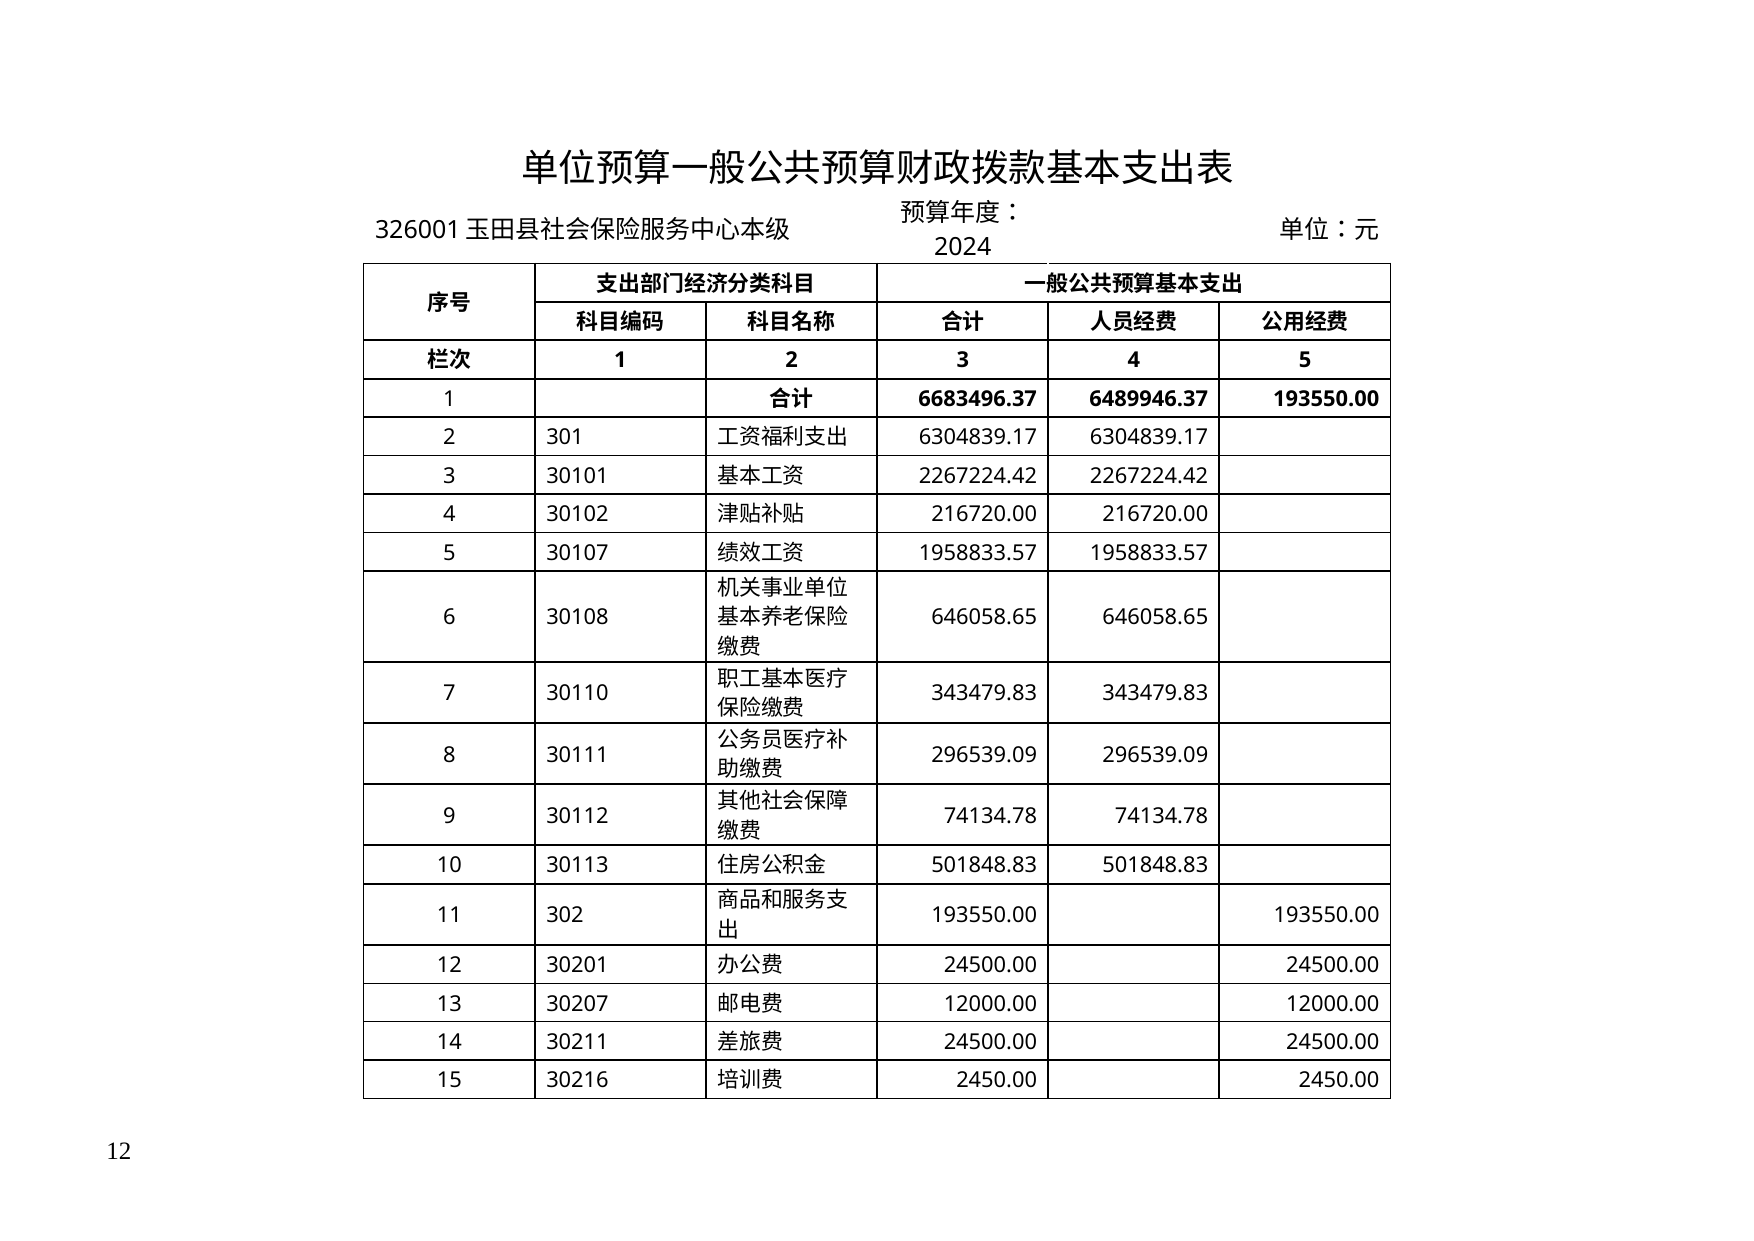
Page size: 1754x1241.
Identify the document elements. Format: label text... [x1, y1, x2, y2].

table_cell 30108 [536, 572, 705, 661]
table_cell 30207 [536, 984, 705, 1021]
table_cell 公务员医疗补助缴费 [707, 724, 876, 783]
table_cell 4 [1049, 341, 1218, 378]
table_cell 合计 [878, 303, 1047, 339]
table_cell 12000.00 [1220, 984, 1390, 1021]
table_cell 30211 [536, 1022, 705, 1059]
table_cell 1958833.57 [878, 533, 1047, 570]
table_cell 2 [364, 418, 534, 455]
table_cell 6304839.17 [878, 418, 1047, 455]
table_header 326001玉田县社会保险服务中心本级 [364, 195, 876, 262]
table_cell 支出部门经济分类科目 [536, 264, 876, 301]
table_cell 5 [364, 533, 534, 570]
table_cell 其他社会保障缴费 [707, 785, 876, 844]
table_cell 216720.00 [878, 495, 1047, 532]
table_cell 栏次 [364, 341, 534, 378]
table_cell 14 [364, 1022, 534, 1059]
table_cell 培训费 [707, 1061, 876, 1098]
table_cell 30102 [536, 495, 705, 532]
table_cell 绩效工资 [707, 533, 876, 570]
table_cell 343479.83 [1049, 663, 1218, 722]
table_cell 24500.00 [878, 1022, 1047, 1059]
table_cell 24500.00 [1220, 946, 1390, 982]
table_cell 10 [364, 846, 534, 883]
table_cell 2267224.42 [1049, 456, 1218, 493]
table_cell 1958833.57 [1049, 533, 1218, 570]
table_cell 296539.09 [1049, 724, 1218, 783]
table_cell 科目名称 [707, 303, 876, 339]
table_cell 一般公共预算基本支出 [878, 264, 1390, 301]
table_cell 30112 [536, 785, 705, 844]
table_cell 13 [364, 984, 534, 1021]
table_cell [1220, 663, 1390, 722]
table_cell 7 [364, 663, 534, 722]
table_cell 商品和服务支出 [707, 885, 876, 944]
table_cell [1220, 785, 1390, 844]
table_cell [536, 380, 705, 416]
table_cell 2450.00 [878, 1061, 1047, 1098]
table_cell 646058.65 [878, 572, 1047, 661]
table_cell [1220, 456, 1390, 493]
table_cell [1049, 984, 1218, 1021]
table_cell 30110 [536, 663, 705, 722]
table_cell 合计 [707, 380, 876, 416]
table_cell 193550.00 [1220, 885, 1390, 944]
table_cell 343479.83 [878, 663, 1047, 722]
table_cell 9 [364, 785, 534, 844]
table_cell 646058.65 [1049, 572, 1218, 661]
table_header 预算年度：2024 [878, 195, 1047, 262]
table_cell 6489946.37 [1049, 380, 1218, 416]
table_cell 1 [364, 380, 534, 416]
table_cell 30216 [536, 1061, 705, 1098]
table_cell 机关事业单位基本养老保险缴费 [707, 572, 876, 661]
table_cell 30113 [536, 846, 705, 883]
table_cell 12 [364, 946, 534, 982]
table_cell 4 [364, 495, 534, 532]
table_cell 501848.83 [878, 846, 1047, 883]
table_cell [1049, 885, 1218, 944]
table_cell 193550.00 [1220, 380, 1390, 416]
table_cell 津贴补贴 [707, 495, 876, 532]
table_cell 15 [364, 1061, 534, 1098]
table_cell [1220, 533, 1390, 570]
table_cell 差旅费 [707, 1022, 876, 1059]
table_cell 2450.00 [1220, 1061, 1390, 1098]
table_cell [1220, 495, 1390, 532]
table_cell 30107 [536, 533, 705, 570]
table_cell 序号 [364, 264, 534, 339]
table_cell 科目编码 [536, 303, 705, 339]
table_cell 6 [364, 572, 534, 661]
table_cell [1220, 846, 1390, 883]
table_cell 6304839.17 [1049, 418, 1218, 455]
table_cell 1 [536, 341, 705, 378]
table_cell [1220, 572, 1390, 661]
table_cell 6683496.37 [878, 380, 1047, 416]
table_cell [1220, 724, 1390, 783]
table_cell 公用经费 [1220, 303, 1390, 339]
text 单位预算一般公共预算财政拨款基本支出表 [106, 142, 1648, 193]
table_cell [1049, 946, 1218, 982]
table_cell 296539.09 [878, 724, 1047, 783]
table_cell 8 [364, 724, 534, 783]
table_cell 501848.83 [1049, 846, 1218, 883]
table_cell 30201 [536, 946, 705, 982]
table_cell 基本工资 [707, 456, 876, 493]
table_cell 301 [536, 418, 705, 455]
table_cell 24500.00 [878, 946, 1047, 982]
table_cell 11 [364, 885, 534, 944]
table_cell 30111 [536, 724, 705, 783]
table_header 单位：元 [1049, 195, 1390, 262]
table_cell 住房公积金 [707, 846, 876, 883]
table_cell 职工基本医疗保险缴费 [707, 663, 876, 722]
table_cell 人员经费 [1049, 303, 1218, 339]
table_cell [1220, 418, 1390, 455]
table_cell 193550.00 [878, 885, 1047, 944]
table_cell 12000.00 [878, 984, 1047, 1021]
table_cell 办公费 [707, 946, 876, 982]
table_cell 74134.78 [878, 785, 1047, 844]
table_cell 2 [707, 341, 876, 378]
table_cell 3 [364, 456, 534, 493]
table_cell 74134.78 [1049, 785, 1218, 844]
table_cell 5 [1220, 341, 1390, 378]
table_cell 30101 [536, 456, 705, 493]
table_cell 3 [878, 341, 1047, 378]
table_cell 工资福利支出 [707, 418, 876, 455]
table_cell [1049, 1022, 1218, 1059]
table_cell 邮电费 [707, 984, 876, 1021]
table_cell 2267224.42 [878, 456, 1047, 493]
table_cell 24500.00 [1220, 1022, 1390, 1059]
table_cell 302 [536, 885, 705, 944]
table_cell [1049, 1061, 1218, 1098]
table_cell 216720.00 [1049, 495, 1218, 532]
